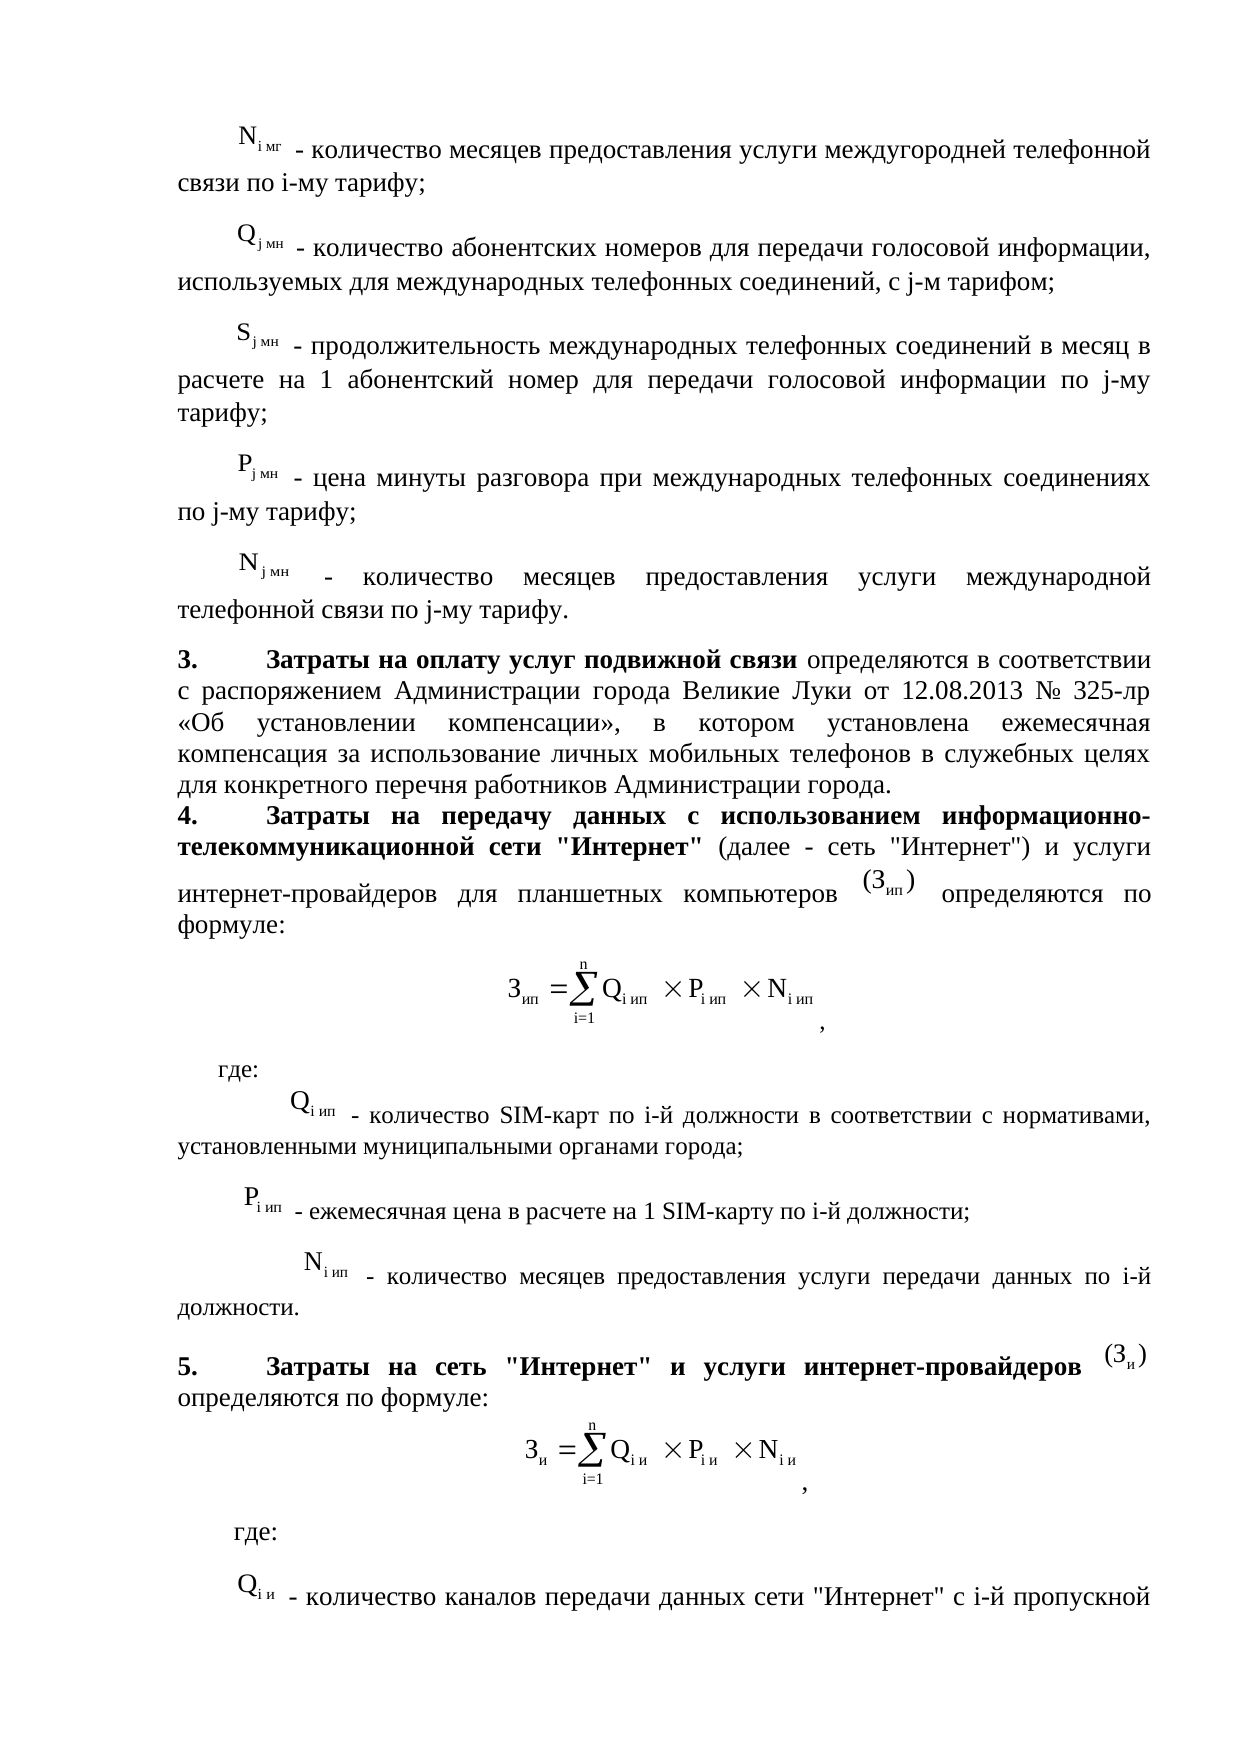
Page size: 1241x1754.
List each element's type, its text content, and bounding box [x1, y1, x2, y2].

text - количество месяцев предоставления услуги международной телефонной связи по j-му тарифу. [177, 545, 1152, 624]
text , [177, 1412, 1152, 1496]
text - ежемесячная цена в расчете на 1 SIM-карту по i-й должности; [177, 1179, 1152, 1225]
list Затраты на оплату услуг подвижной связи определяются в соответствии с распоряжением Администрации города Великие Луки от 12.08.2013 № 325-лр «Об установлении компенсации», в котором установлена ежемесячная компенсация за использование личных мобильных телефонов в служебных целях для конкретного перечня работников Администрации города. [177, 643, 1152, 799]
text - количество месяцев предоставления услуги передачи данных по i-й должности. [177, 1244, 1152, 1321]
text где: [177, 1515, 1152, 1547]
text , [177, 951, 1152, 1035]
list Затраты на передачу данных с использованием информационно-телекоммуникационной сети "Интернет" (далее - сеть "Интернет") и услуги интернет-провайдеров для планшетных компьютеров определяются по формуле: [177, 799, 1152, 939]
list где: [218, 1054, 1152, 1083]
list Затраты на сеть "Интернет" и услуги интернет-провайдеров определяются по формуле: [177, 1336, 1152, 1412]
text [177, 1566, 1152, 1611]
text - количество SIM-карт по i-й должности в соответствии с нормативами, установленными муниципальными органами города; [177, 1083, 1152, 1160]
text - количество абонентских номеров для передачи голосовой информации, используемых для международных телефонных соединений, с j-м тарифом; [177, 216, 1152, 296]
text - цена минуты разговора при международных телефонных соединениях по j-му тарифу; [177, 447, 1152, 526]
text - продолжительность международных телефонных соединений в месяц в расчете на 1 абонентский номер для передачи голосовой информации по j-му тарифу; [177, 315, 1152, 428]
text - количество месяцев предоставления услуги междугородней телефонной связи по i-му тарифу; [177, 118, 1152, 197]
